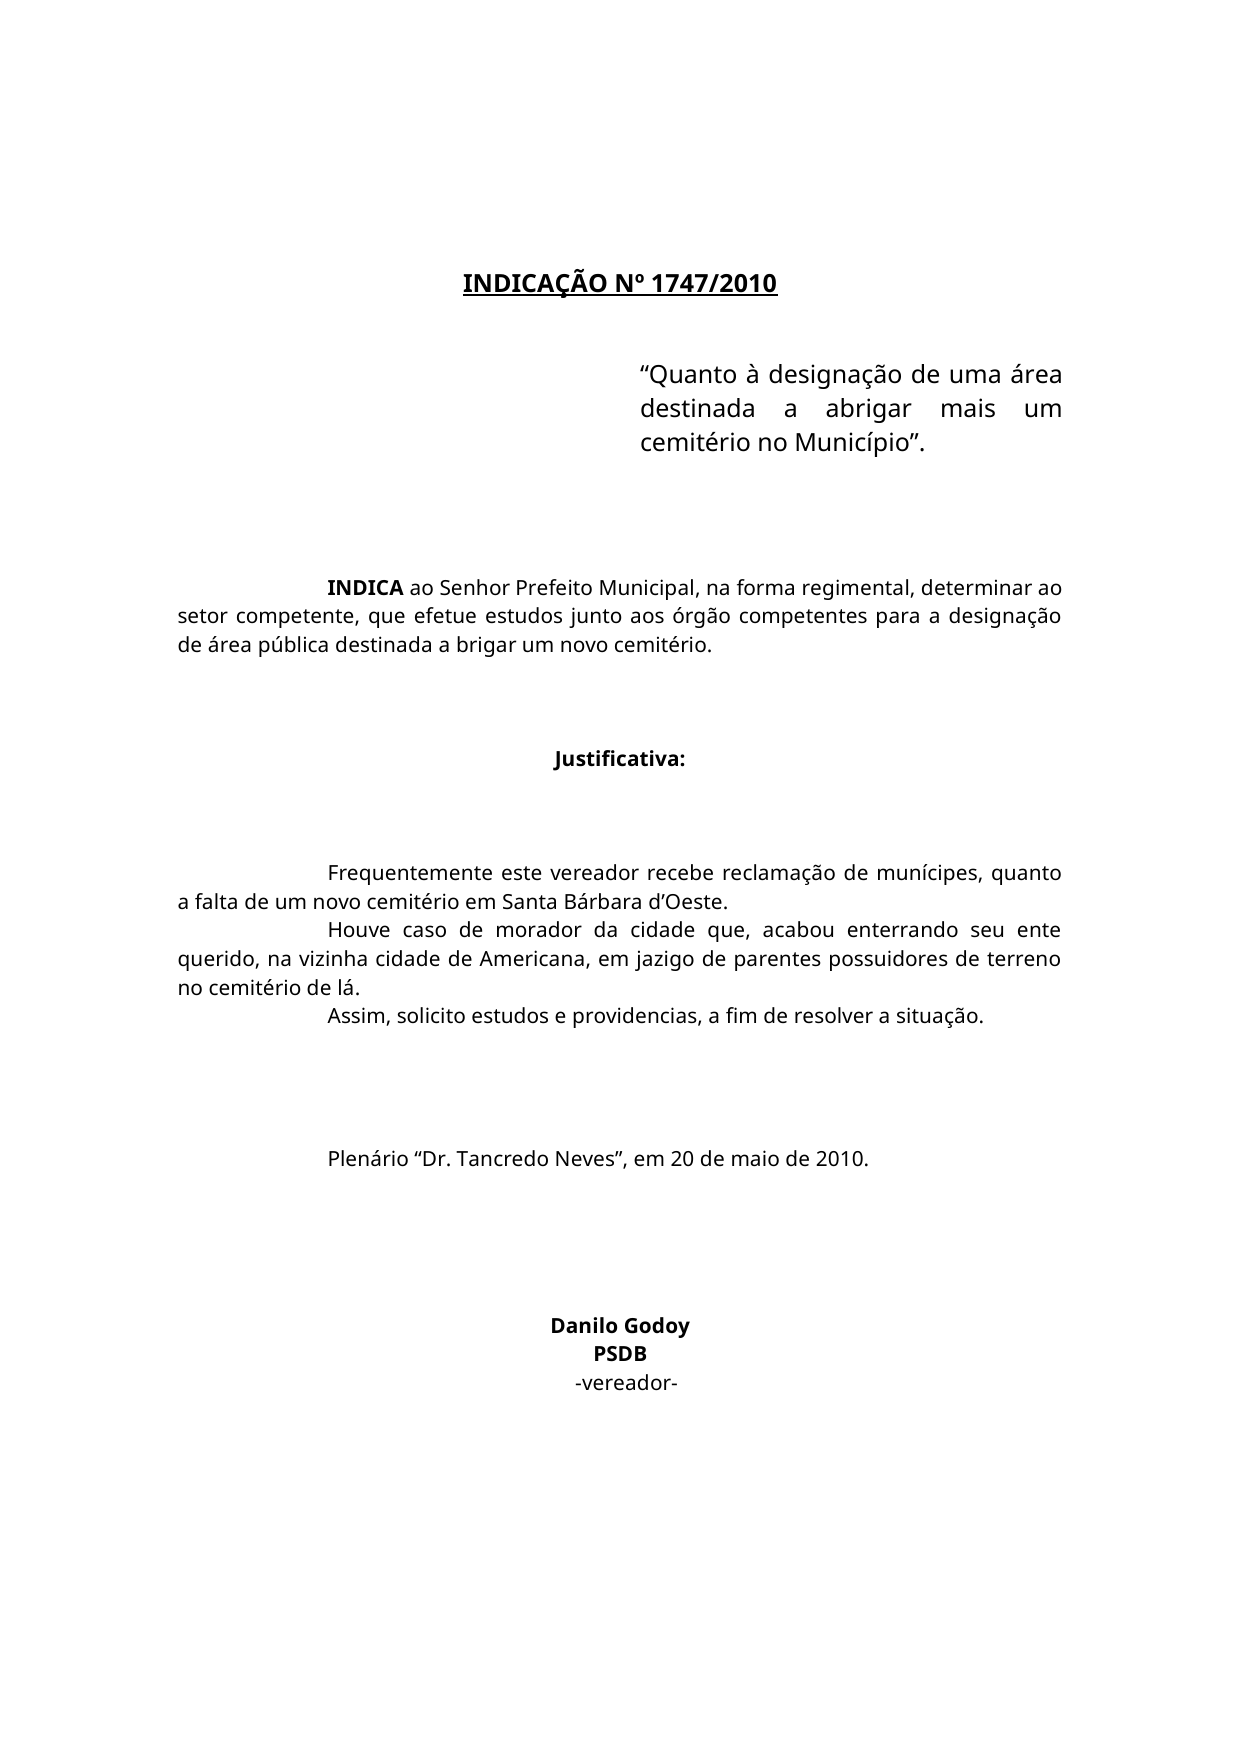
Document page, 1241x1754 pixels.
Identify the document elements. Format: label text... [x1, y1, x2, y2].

text Danilo Godoy [177, 1311, 1063, 1339]
text -vereador- [177, 1368, 1063, 1396]
text Assim, solicito estudos e providencias, a fim de resolver a situação. [177, 1001, 1063, 1029]
title INDICAÇÃO Nº 1747/2010 [177, 266, 1063, 300]
text Houve caso de morador da cidade que, acabou enterrando seu ente querido, na vizinha cidade de Americana, em jazigo de parentes possuidores de terreno no cemitério de lá. [177, 915, 1063, 1001]
text Frequentemente este vereador recebe reclamação de munícipes, quanto a falta de um novo cemitério d’Oeste. [177, 858, 1063, 915]
text “Quanto à designação de uma área destinada a abrigar mais um cemitério no Município”. [640, 357, 1063, 459]
text INDICA ao Senhor Prefeito Municipal, na forma regimental, determinar ao setor competente, que efetue estudos junto aos órgão competentes para a designação de área pública destinada a brigar um novo cemitério. [177, 573, 1063, 658]
text Plenário “Dr. Tancredo Neves”, em 20 de maio de 2010. [177, 1144, 1063, 1172]
text Justificativa: [177, 744, 1063, 773]
text PSDB [177, 1339, 1063, 1368]
